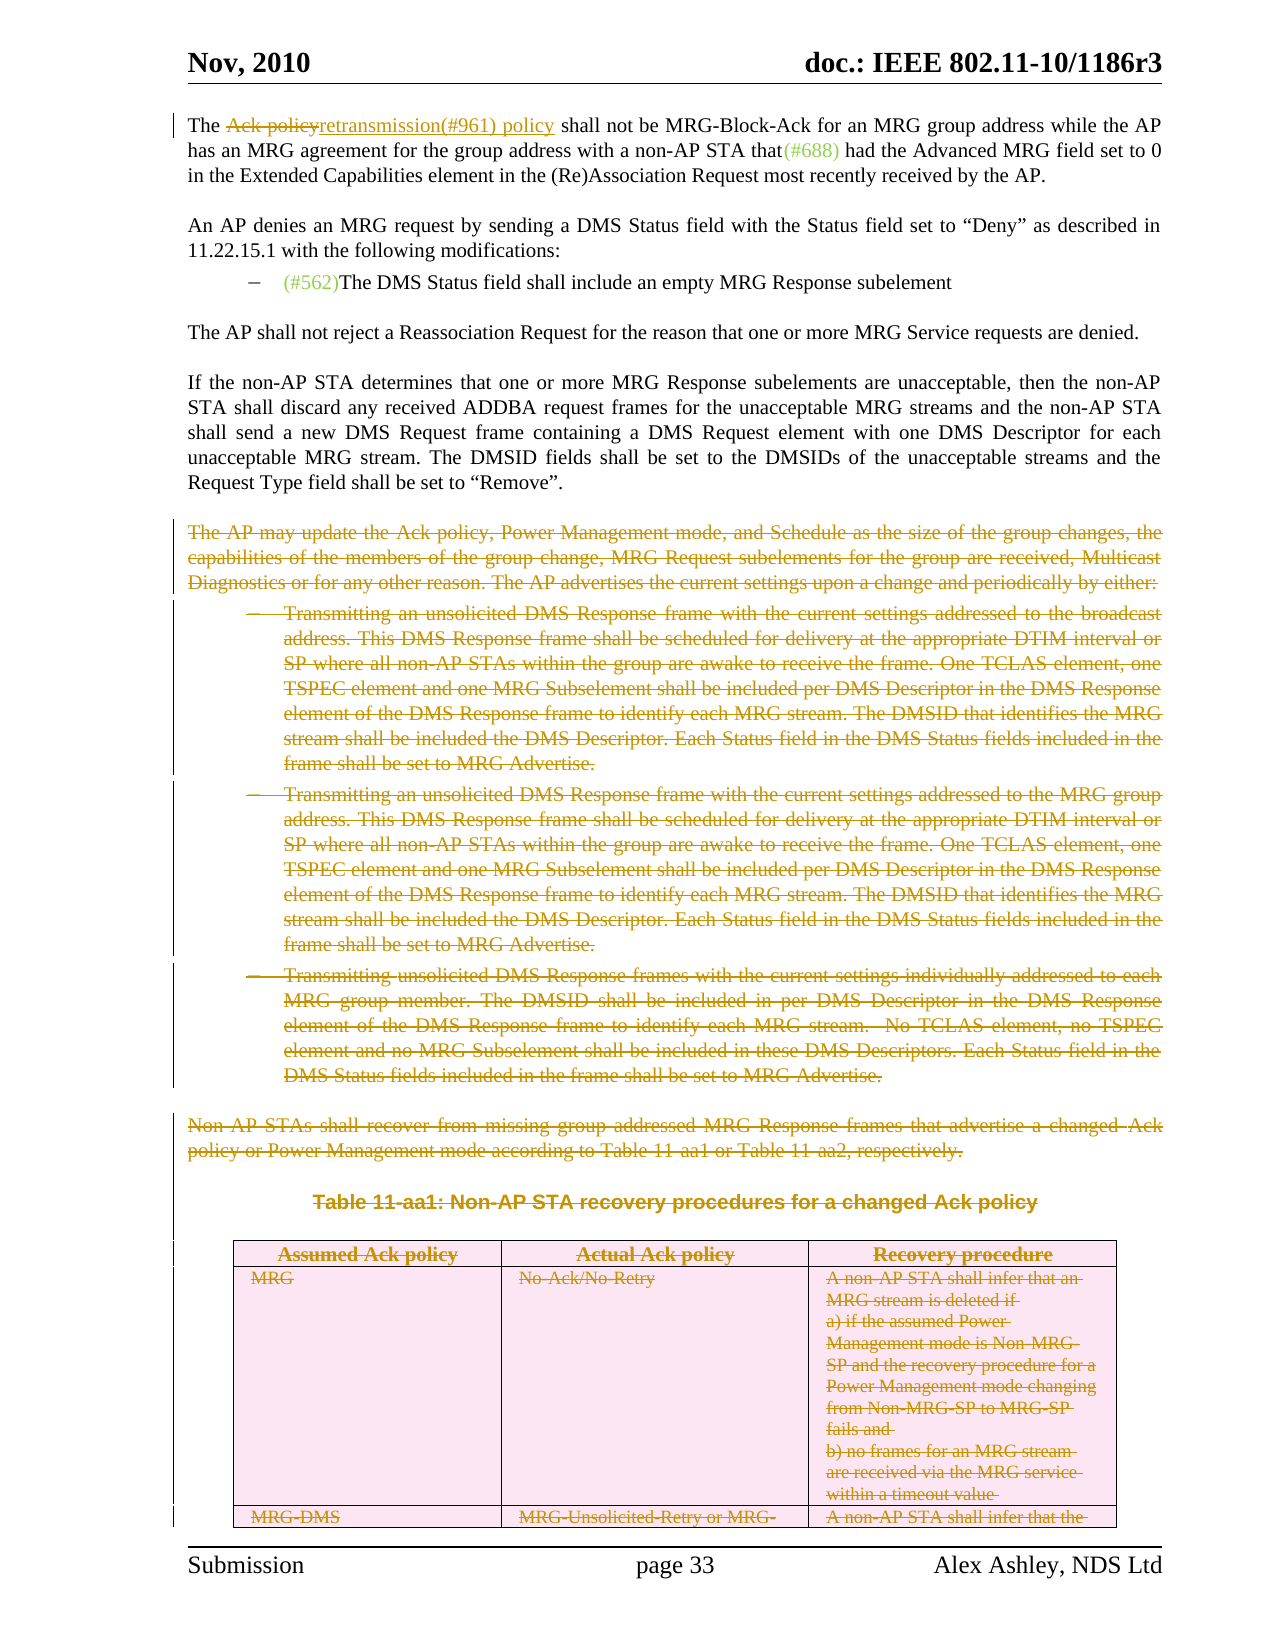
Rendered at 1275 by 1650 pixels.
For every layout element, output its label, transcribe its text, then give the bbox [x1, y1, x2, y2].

text The shall not be MRG-Block-Ack for an MRG group address while the AP has an MRG agreement for the group address with a non-AP STA that(#688) had the Advanced MRG field set to 0 in the Extended Capabilities element in the (Re)Association Request most recently received by the AP. [187, 112, 1162, 187]
text If the non-AP STA determines that one or more MRG Response subelements are unacceptable, then the non-AP STA shall discard any received ADDBA request frames for the unacceptable MRG streams and the non-AP STA shall send a new DMS Request frame containing a DMS Request element with one DMS Descriptor for each unacceptable MRG stream. The DMSID fields shall be set to the DMSIDs of the unacceptable streams and the Request Type field shall be set to “Remove”. [187, 369, 1162, 494]
text The AP shall not reject a Reassociation Request for the reason that one or more MRG Service requests are denied. [187, 319, 1162, 344]
text (#562)The DMS Status field shall include an empty MRG Response subelement [246, 269, 1162, 294]
